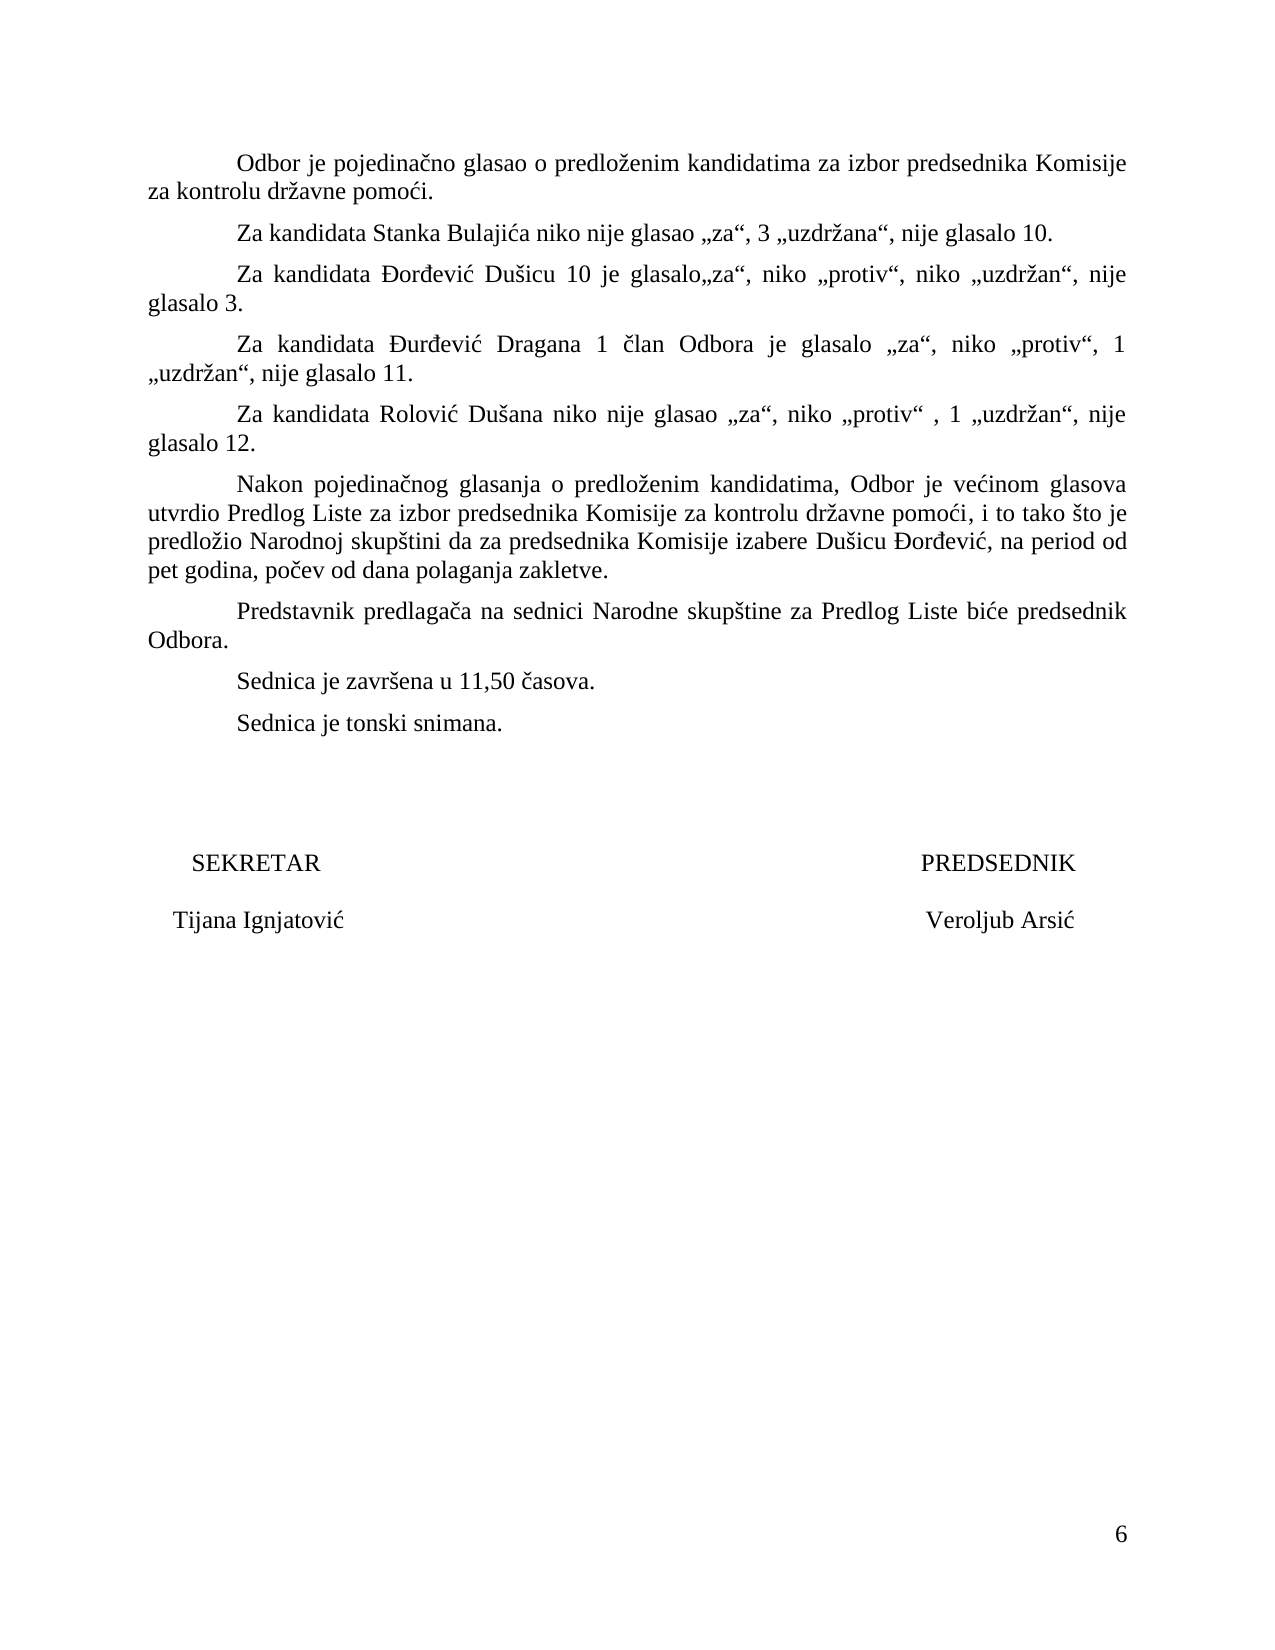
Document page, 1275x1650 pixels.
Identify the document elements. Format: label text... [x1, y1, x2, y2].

text Nakon pojedinačnog glasanja o predloženim kandidatima, Odbor je većinom glasova utvrdio Predlog Liste za izbor predsednika Komisije za kontrolu državne pomoći, i to tako što je predložio Narodnoj skupštini da za predsednika Komisije izabere Dušicu Đorđević, na period od pet godina, počev od dana polaganja zakletve. [148, 469, 1127, 584]
text SEKRETAR PREDSEDNIK [148, 848, 1127, 876]
text Za kandidata Rolović Dušana niko nije glasao „za“, niko „protiv“ , 1 „uzdržan“, nije glasalo 12. [148, 399, 1127, 456]
text Predstavnik predlagača na sednici Narodne skupštine za Predlog Liste biće predsednik Odbora. [148, 596, 1127, 654]
text Za kandidata Stanka Bulajića niko nije glasao „za“, 3 „uzdržana“, nije glasalo 10. [148, 218, 1127, 246]
text Za kandidata Đurđević Dragana 1 član Odbora je glasalo „za“, niko „protiv“, 1 „uzdržan“, nije glasalo 11. [148, 329, 1127, 386]
text Odbor je pojedinačno glasao o predloženim kandidatima za izbor predsednika Komisije za kontrolu državne pomoći. [148, 148, 1127, 205]
text Za kandidata Đorđević Dušicu 10 je glasalo„za“, niko „protiv“, niko „uzdržan“, nije glasalo 3. [148, 259, 1127, 316]
text Sednica je tonski snimana. [148, 708, 1127, 736]
text Sednica je završena u 11,50 časova. [148, 666, 1127, 695]
text Tijana Ignjatović Veroljub Arsić [148, 905, 1127, 934]
